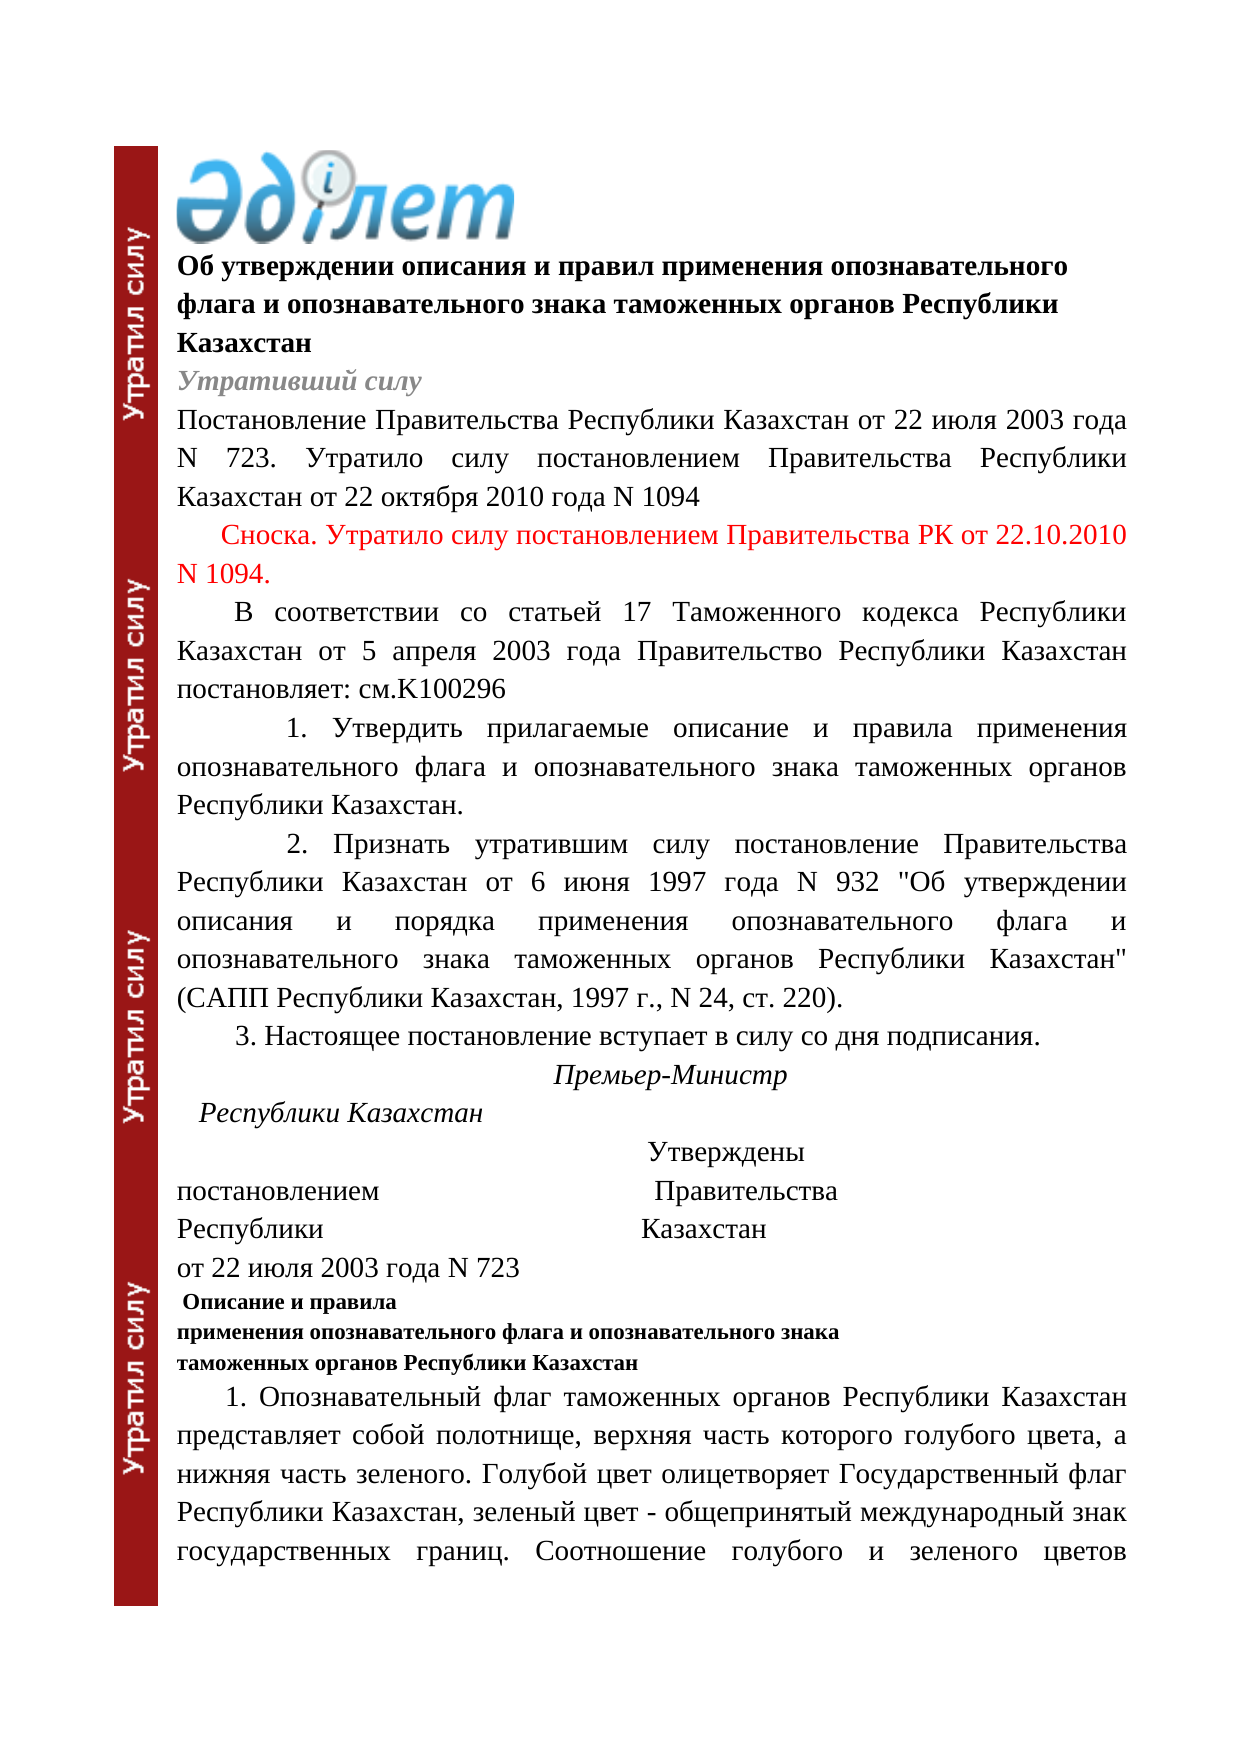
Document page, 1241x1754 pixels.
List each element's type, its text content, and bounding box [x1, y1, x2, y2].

picture [114, 1052, 158, 1057]
picture [114, 1013, 158, 1018]
text Премьер-Министр Республики Казахстан [112, 1057, 1128, 1129]
text 1. Утвердить прилагаемые описание и правила применения опознавательного флага и опознавательного знака таможенных органов Республики Казахстан. [112, 710, 1128, 821]
text Описание и правила применения опознавательного флага и опознавательного знака таможенных органов Республики Казахстан [112, 1288, 1128, 1375]
text 3. Настоящее постановление вступает в силу со дня подписания. [112, 1018, 1128, 1052]
picture [114, 397, 158, 402]
picture [114, 1283, 158, 1288]
picture [114, 1567, 158, 1606]
text Утверждены постановлением Правительства Республики Казахстан от 22 июля 2003 года N 723 [112, 1134, 1128, 1283]
picture [114, 821, 158, 826]
text Об утверждении описания и правил применения опознавательного флага и опознавательного знака таможенных органов Республики Казахстан [112, 248, 1128, 358]
text Сноска. Утратило силу постановлением Правительства РК от 22.10.2010 N 1094. [112, 517, 1128, 589]
text Постановление Правительства Республики Казахстан от 22 июля 2003 года N 723. Утратило силу постановлением Правительства Республики Казахстан от 22 октября 2010 года N 1094 [112, 402, 1128, 512]
picture [114, 358, 158, 363]
picture [114, 146, 158, 248]
picture [114, 512, 158, 517]
picture [114, 1129, 158, 1134]
text В соответствии со статьей 17 Таможенного кодекса Республики Казахстан от 5 апреля 2003 года Правительство Республики Казахстан постановляет: см.K100296 [112, 594, 1128, 705]
picture [114, 589, 158, 594]
text 2. Признать утратившим силу постановление Правительства Республики Казахстан от 6 июня 1997 года N 932 "Об утверждении описания и порядка применения опознавательного флага и опознавательного знака таможенных органов Республики Казахстан" (САПП Республики Казахстан, 1997 г., N 24, ст. 220). [112, 826, 1128, 1013]
picture [114, 705, 158, 710]
picture [114, 1375, 158, 1379]
text Утративший силу [112, 363, 1128, 397]
picture [176, 150, 515, 244]
